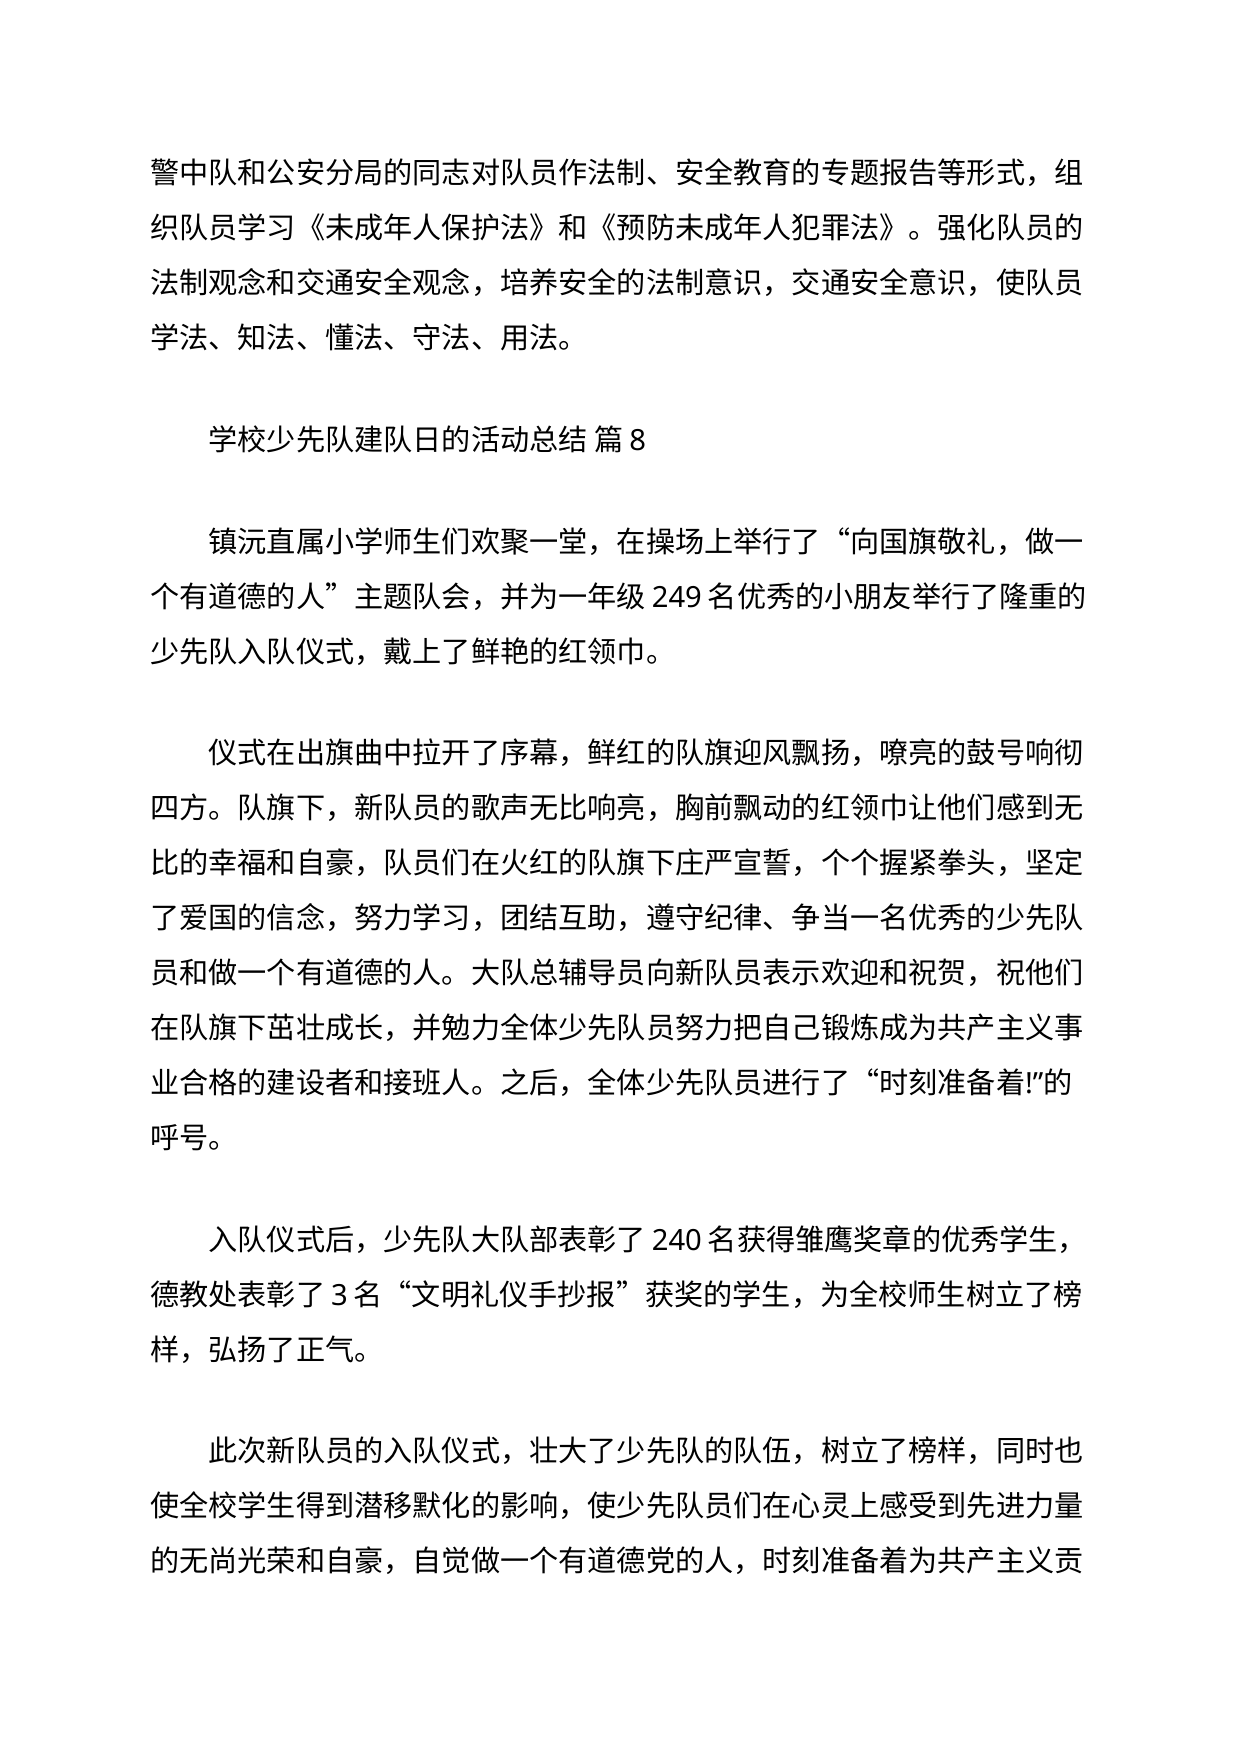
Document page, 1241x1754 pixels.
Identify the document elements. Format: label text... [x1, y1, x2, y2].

text 入队仪式后，少先队大队部表彰了240名获得雏鹰奖章的优秀学生，德教处表彰了3名“文明礼仪手抄报”获奖的学生，为全校师生树立了榜样，弘扬了正气。 [150, 1216, 1090, 1368]
text 学校少先队建队日的活动总结 篇8 [150, 416, 1090, 459]
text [150, 1428, 1090, 1580]
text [150, 150, 1090, 357]
text 仪式在出旗曲中拉开了序幕，鲜红的队旗迎风飘扬，嘹亮的鼓号响彻四方。队旗下，新队员的歌声无比响亮，胸前飘动的红领巾让他们感到无比的幸福和自豪，队员们在火红的队旗下庄严宣誓，个个握紧拳头，坚定了爱国的信念，努力学习，团结互助，遵守纪律、争当一名优秀的少先队员和做一个有道德的人。大队总辅导员向新队员表示欢迎和祝贺，祝他们在队旗下茁壮成长，并勉力全体少先队员努力把自己锻炼成为共产主义事业合格的建设者和接班人。之后，全体少先队员进行了“时刻准备着!”的呼号。 [150, 730, 1090, 1157]
text 镇沅直属小学师生们欢聚一堂，在操场上举行了“向国旗敬礼，做一个有道德的人”主题队会，并为一年级249名优秀的小朋友举行了隆重的少先队入队仪式，戴上了鲜艳的红领巾。 [150, 518, 1090, 671]
